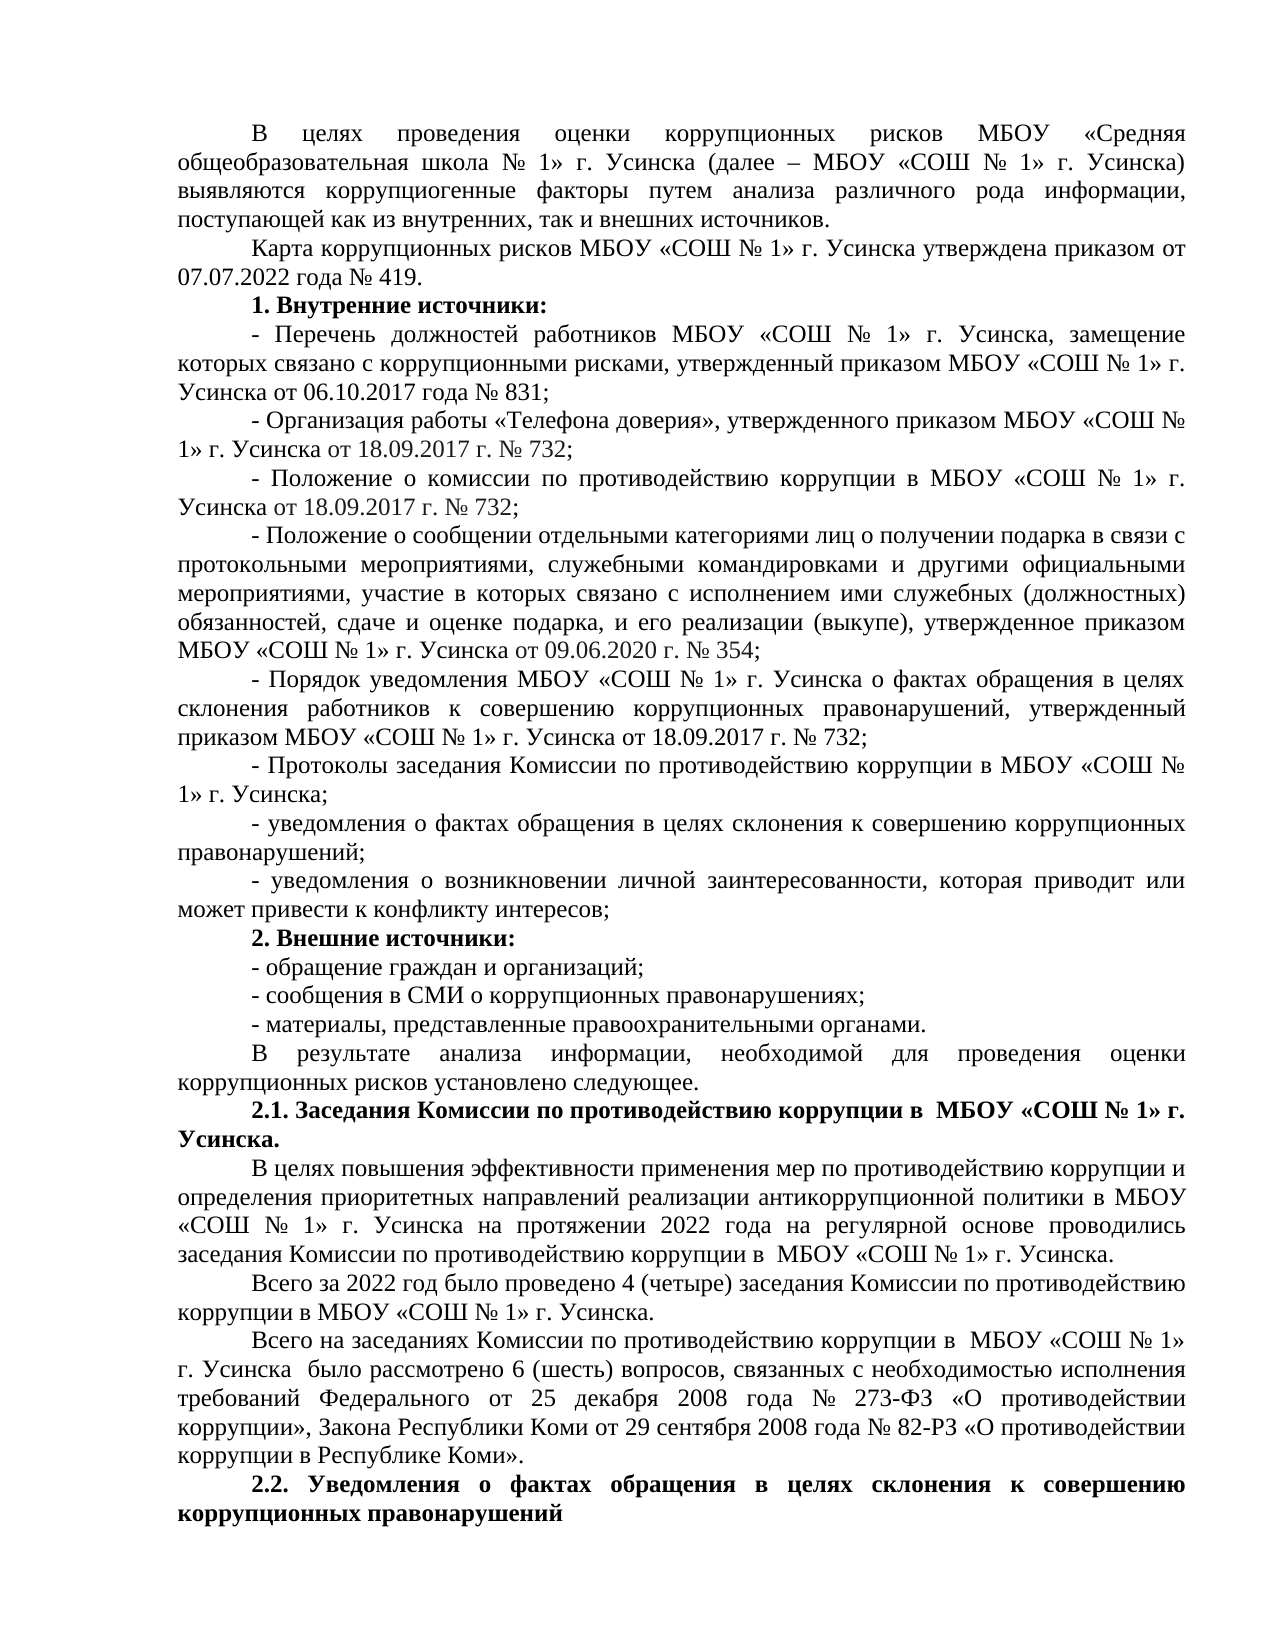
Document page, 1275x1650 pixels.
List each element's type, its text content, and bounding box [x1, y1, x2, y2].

text - Организация работы «Телефона доверия», утвержденного приказом МБОУ «СОШ № 1» г. Усинска от 18.09.2017 г. № 732; [177, 406, 1186, 463]
text В целях повышения эффективности применения мер по противодействию коррупции и определения приоритетных направлений реализации антикоррупционной политики в МБОУ «СОШ № 1» г. Усинска на протяжении 2022 года на регулярной основе проводились заседания Комиссии по противодействию коррупции в МБОУ «СОШ № 1» г. Усинска. [177, 1153, 1186, 1268]
text - сообщения в СМИ о коррупционных правонарушениях; [177, 981, 1186, 1009]
text 2.2. Уведомления о фактах обращения в целях склонения к совершению коррупционных правонарушений [177, 1469, 1186, 1527]
text В результате анализа информации, необходимой для проведения оценки коррупционных рисков установлено следующее. [177, 1038, 1186, 1096]
text 1. Внутренние источники: [177, 291, 1186, 319]
text - материалы, представленные правоохранительными органами. [177, 1009, 1186, 1038]
text 2. Внешние источники: [177, 923, 1186, 952]
text 2.1. Заседания Комиссии по противодействию коррупции в МБОУ «СОШ № 1» г. Усинска. [177, 1096, 1186, 1153]
text - обращение граждан и организаций; [177, 952, 1186, 981]
text - Порядок уведомления МБОУ «СОШ № 1» г. Усинска о фактах обращения в целях склонения работников к совершению коррупционных правонарушений, утвержденный приказом МБОУ «СОШ № 1» г. Усинска от 18.09.2017 г. № 732; [177, 664, 1186, 751]
text - Положение о сообщении отдельными категориями лиц о получении подарка в связи с протокольными мероприятиями, служебными командировками и другими официальными мероприятиями, участие в которых связано с исполнением ими служебных (должностных) обязанностей, сдаче и оценке подарка, и его реализации (выкупе), утвержденное приказом МБОУ «СОШ № 1» г. Усинска от 09.06.2020 г. № 354; [177, 521, 1186, 664]
text Всего на заседаниях Комиссии по противодействию коррупции в МБОУ «СОШ № 1» г. Усинска было рассмотрено 6 (шесть) вопросов, связанных с необходимостью исполнения требований Федерального от 25 декабря 2008 года № 273-ФЗ «О противодействии коррупции», Закона Республики Коми от 29 сентября 2008 года № 82-РЗ «О противодействии коррупции в Республике Коми». [177, 1326, 1186, 1469]
text Карта коррупционных рисков МБОУ «СОШ № 1» г. Усинска утверждена приказом от 07.07.2022 года № 419. [177, 233, 1186, 291]
text В целях проведения оценки коррупционных рисков МБОУ «Средняя общеобразовательная школа № 1» г. Усинска (далее – МБОУ «СОШ № 1» г. Усинска) выявляются коррупциогенные факторы путем анализа различного рода информации, поступающей как из внутренних, так и внешних источников. [177, 118, 1186, 233]
text - Положение о комиссии по противодействию коррупции в МБОУ «СОШ № 1» г. Усинска от 18.09.2017 г. № 732; [177, 463, 1186, 521]
text - Протоколы заседания Комиссии по противодействию коррупции в МБОУ «СОШ № 1» г. Усинска; [177, 751, 1186, 808]
text Всего за 2022 год было проведено 4 (четыре) заседания Комиссии по противодействию коррупции в МБОУ «СОШ № 1» г. Усинска. [177, 1268, 1186, 1326]
text - уведомления о фактах обращения в целях склонения к совершению коррупционных правонарушений; [177, 808, 1186, 866]
text - уведомления о возникновении личной заинтересованности, которая приводит или может привести к конфликту интересов; [177, 866, 1186, 923]
text - Перечень должностей работников МБОУ «СОШ № 1» г. Усинска, замещение которых связано с коррупционными рисками, утвержденный приказом МБОУ «СОШ № 1» г. Усинска от 06.10.2017 года № 831; [177, 319, 1186, 406]
